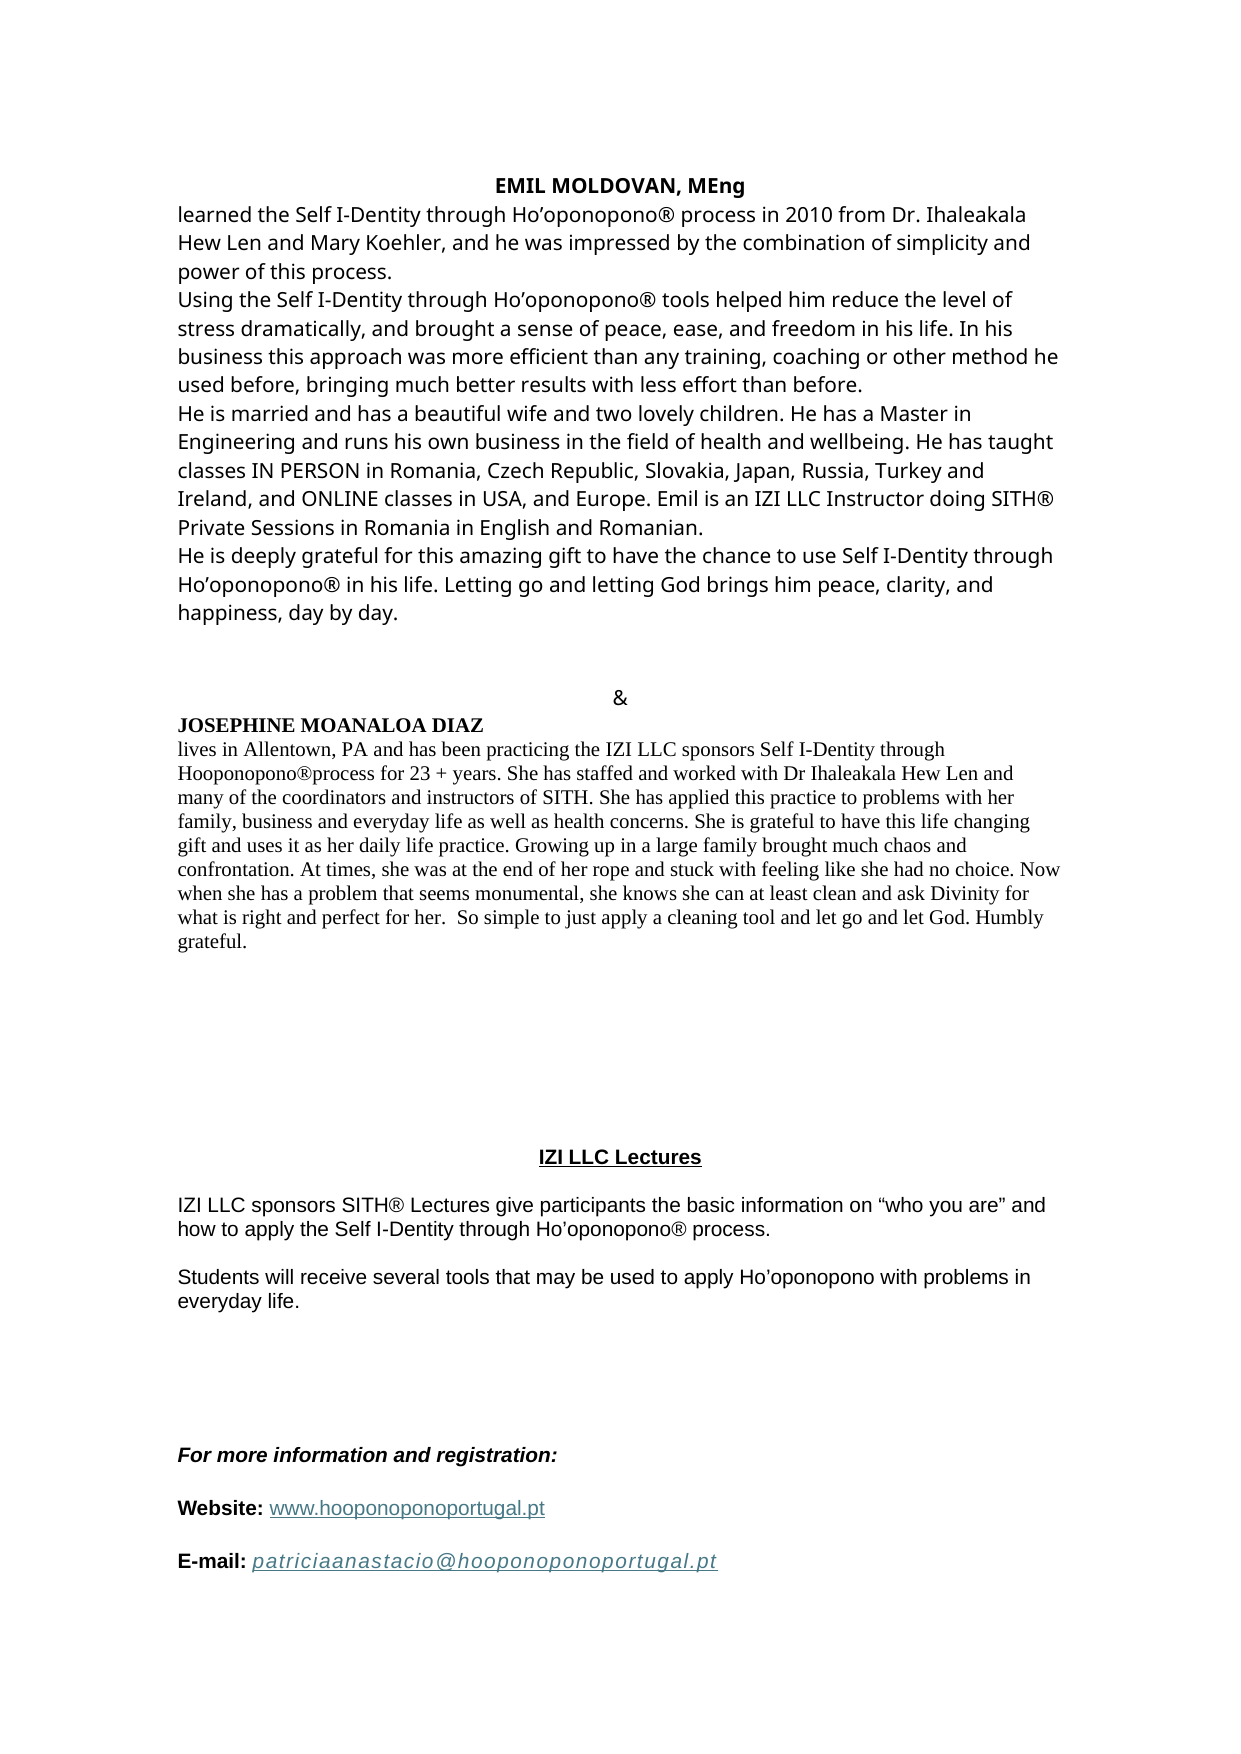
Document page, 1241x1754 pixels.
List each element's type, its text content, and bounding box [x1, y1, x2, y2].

text IZI LLC sponsors SITH® Lectures give participants the basic information on “who you are” and how to apply the Self I-Dentity through Ho’oponopono® process. [177, 1193, 1063, 1241]
text For more information and registration: [177, 1441, 1063, 1467]
text IZI LLC Lectures [177, 1145, 1063, 1169]
text lives in Allentown, PA and has been practicing the IZI LLC sponsors Self I-Dentity through Hooponopono®process for 23 + years. She has staffed and worked with Dr Ihaleakala Hew Len and many of the coordinators and instructors of SITH. She has applied this practice to problems with her family, business and everyday life as well as health concerns. She is grateful to have this life changing gift and uses it as her daily life practice. Growing up in a large family brought much chaos and confrontation. At times, she was at the end of her rope and stuck with feeling like she had no choice. Now when she has a problem that seems monumental, she knows she can at least clean and ask Divinity for what is right and perfect for her. So simple to just apply a cleaning tool and let go and let God. Humbly grateful. [177, 737, 1063, 953]
text Website: www.hooponoponoportugal.pt [177, 1494, 1063, 1520]
text & [177, 683, 1063, 712]
text learned the Self I-Dentity through Ho’oponopono® process in 2010 from Dr. Ihaleakala Hew Len and Mary Koehler, and he was impressed by the combination of simplicity and power of this process. [177, 200, 1063, 285]
text E-mail: patriciaanastacio@hooponoponoportugal.pt [177, 1547, 1063, 1573]
text Using the Self I-Dentity through Ho’oponopono® tools helped him reduce the level of stress dramatically, and brought a sense of peace, ease, and freedom in his life. In his business this approach was more efficient than any training, coaching or other method he used before, bringing much better results with less effort than before. [177, 285, 1063, 399]
text EMIL MOLDOVAN, MEng [177, 172, 1063, 200]
text He is married and has a beautiful wife and two lovely children. He has a Master in Engineering and runs his own business in the field of health and wellbeing. He has taught classes IN PERSON in Romania, Czech Republic, Slovakia, Japan, Russia, Turkey and Ireland, and ONLINE classes in USA, and Europe. Emil is an IZI LLC Instructor doing SITH® Private Sessions in Romania in English and Romanian. He is deeply grateful for this amazing gift to have the chance to use Self I-Dentity through Ho’oponopono® in his life. Letting go and letting God brings him peace, clarity, and happiness, day by day. [177, 399, 1063, 627]
text JOSEPHINE MOANALOA DIAZ [177, 712, 1063, 737]
text Students will receive several tools that may be used to apply Ho’oponopono with problems in everyday life. [177, 1265, 1063, 1313]
